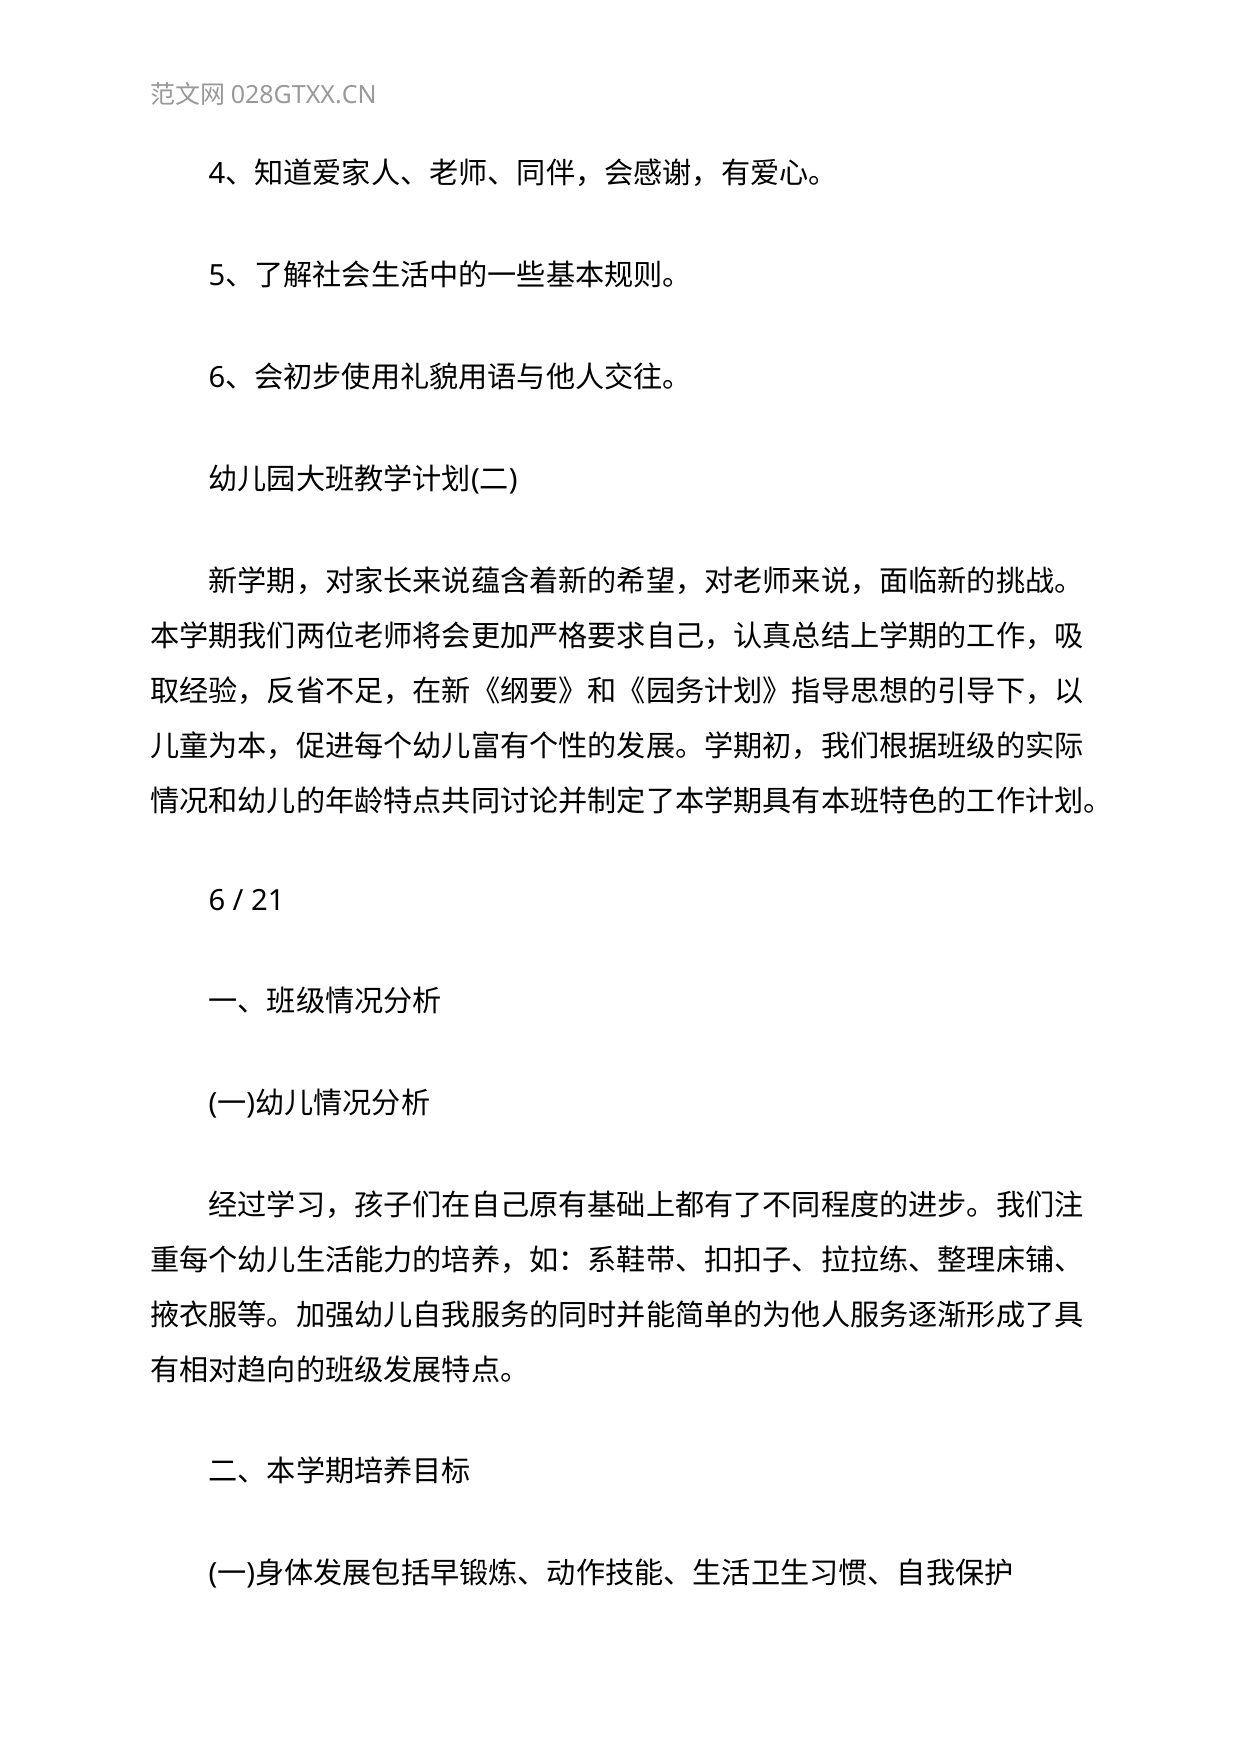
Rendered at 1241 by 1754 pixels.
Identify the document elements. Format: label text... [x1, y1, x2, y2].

text (一)幼儿情况分析 [150, 1079, 1090, 1122]
text 二、本学期培养目标 [150, 1448, 1090, 1490]
text 经过学习，孩子们在自己原有基础上都有了不同程度的进步。我们注重每个幼儿生活能力的培养，如：系鞋带、扣扣子、拉拉练、整理床铺、掖衣服等。加强幼儿自我服务的同时并能简单的为他人服务逐渐形成了具有相对趋向的班级发展特点。 [150, 1181, 1090, 1388]
text 幼儿园大班教学计划(二) [150, 456, 1090, 498]
text 5、了解社会生活中的一些基本规则。 [150, 252, 1090, 294]
text 6、会初步使用礼貌用语与他人交往。 [150, 354, 1090, 396]
text 一、班级情况分析 [150, 978, 1090, 1020]
text 新学期，对家长来说蕴含着新的希望，对老师来说，面临新的挑战。本学期我们两位老师将会更加严格要求自己，认真总结上学期的工作，吸取经验，反省不足，在新《纲要》和《园务计划》指导思想的引导下，以儿童为本，促进每个幼儿富有个性的发展。学期初，我们根据班级的实际情况和幼儿的年龄特点共同讨论并制定了本学期具有本班特色的工作计划。 [150, 558, 1090, 820]
text (一)身体发展包括早锻炼、动作技能、生活卫生习惯、自我保护 [150, 1550, 1090, 1592]
text 6 / 21 [150, 879, 1090, 919]
text 4、知道爱家人、老师、同伴，会感谢，有爱心。 [150, 150, 1090, 192]
